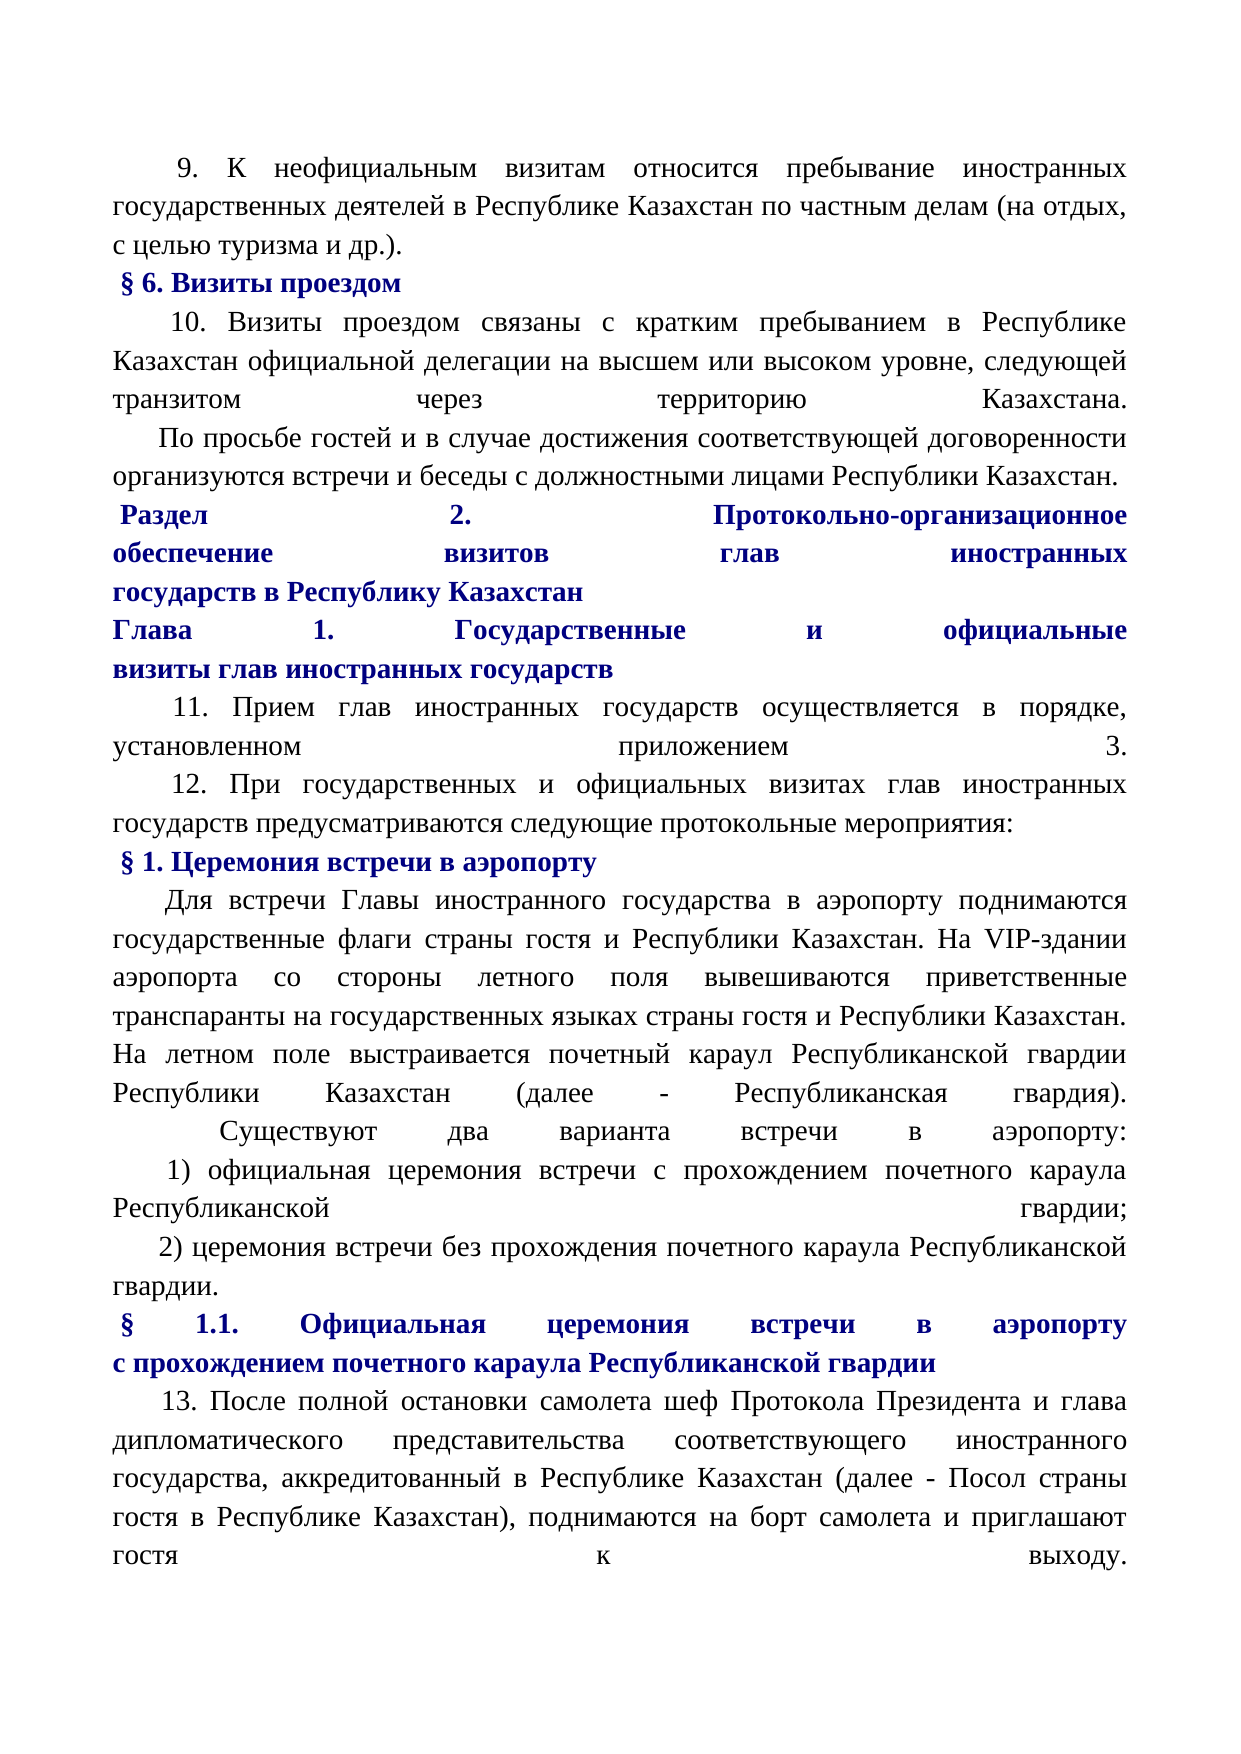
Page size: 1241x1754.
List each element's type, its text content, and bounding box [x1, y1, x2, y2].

text Глава 1. Государственные и официальные визиты глав иностранных государств [112, 612, 1128, 684]
text § 6. Визиты проездом [112, 266, 1128, 299]
text § 1.1. Официальная церемония встречи в аэропорту с прохождением почетного караула Республиканской гвардии [112, 1306, 1128, 1378]
text 10. Визиты проездом связаны с кратким пребыванием в Республике Казахстан официальной делегации на высшем или высоком уровне, следующей транзитом через территорию Казахстана. По просьбе гостей и в случае достижения соответствующей договоренности организуются встречи и беседы с должностными лицами Республики Казахстан. [112, 304, 1128, 492]
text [112, 1383, 1128, 1571]
text Раздел 2. Протокольно-организационное обеспечение визитов глав иностранных государств в Республику Казахстан [112, 497, 1128, 607]
text Для встречи Главы иностранного государства в аэропорту поднимаются государственные флаги страны гостя и Республики Казахстан. На VIP-здании аэропорта со стороны летного поля вывешиваются приветственные транспаранты на государственных языках страны гостя и Республики Казахстан. На летном поле выстраивается почетный караул Республиканской гвардии Республики Казахстан (далее - Республиканская гвардия). Существуют два варианта встречи в аэропорту: 1) официальная церемония встречи с прохождением почетного караула Республиканской гвардии; 2) церемония встречи без прохождения почетного караула Республиканской гвардии. [112, 882, 1128, 1301]
text 11. Прием глав иностранных государств осуществляется в порядке, установленном приложением 3. 12. При государственных и официальных визитах глав иностранных государств предусматриваются следующие протокольные мероприятия: [112, 689, 1128, 839]
text § 1. Церемония встречи в аэропорту [112, 844, 1128, 877]
text 9. К неофициальным визитам относится пребывание иностранных государственных деятелей в Республике Казахстан по частным делам (на отдых, с целью туризма и др.). [112, 150, 1128, 261]
